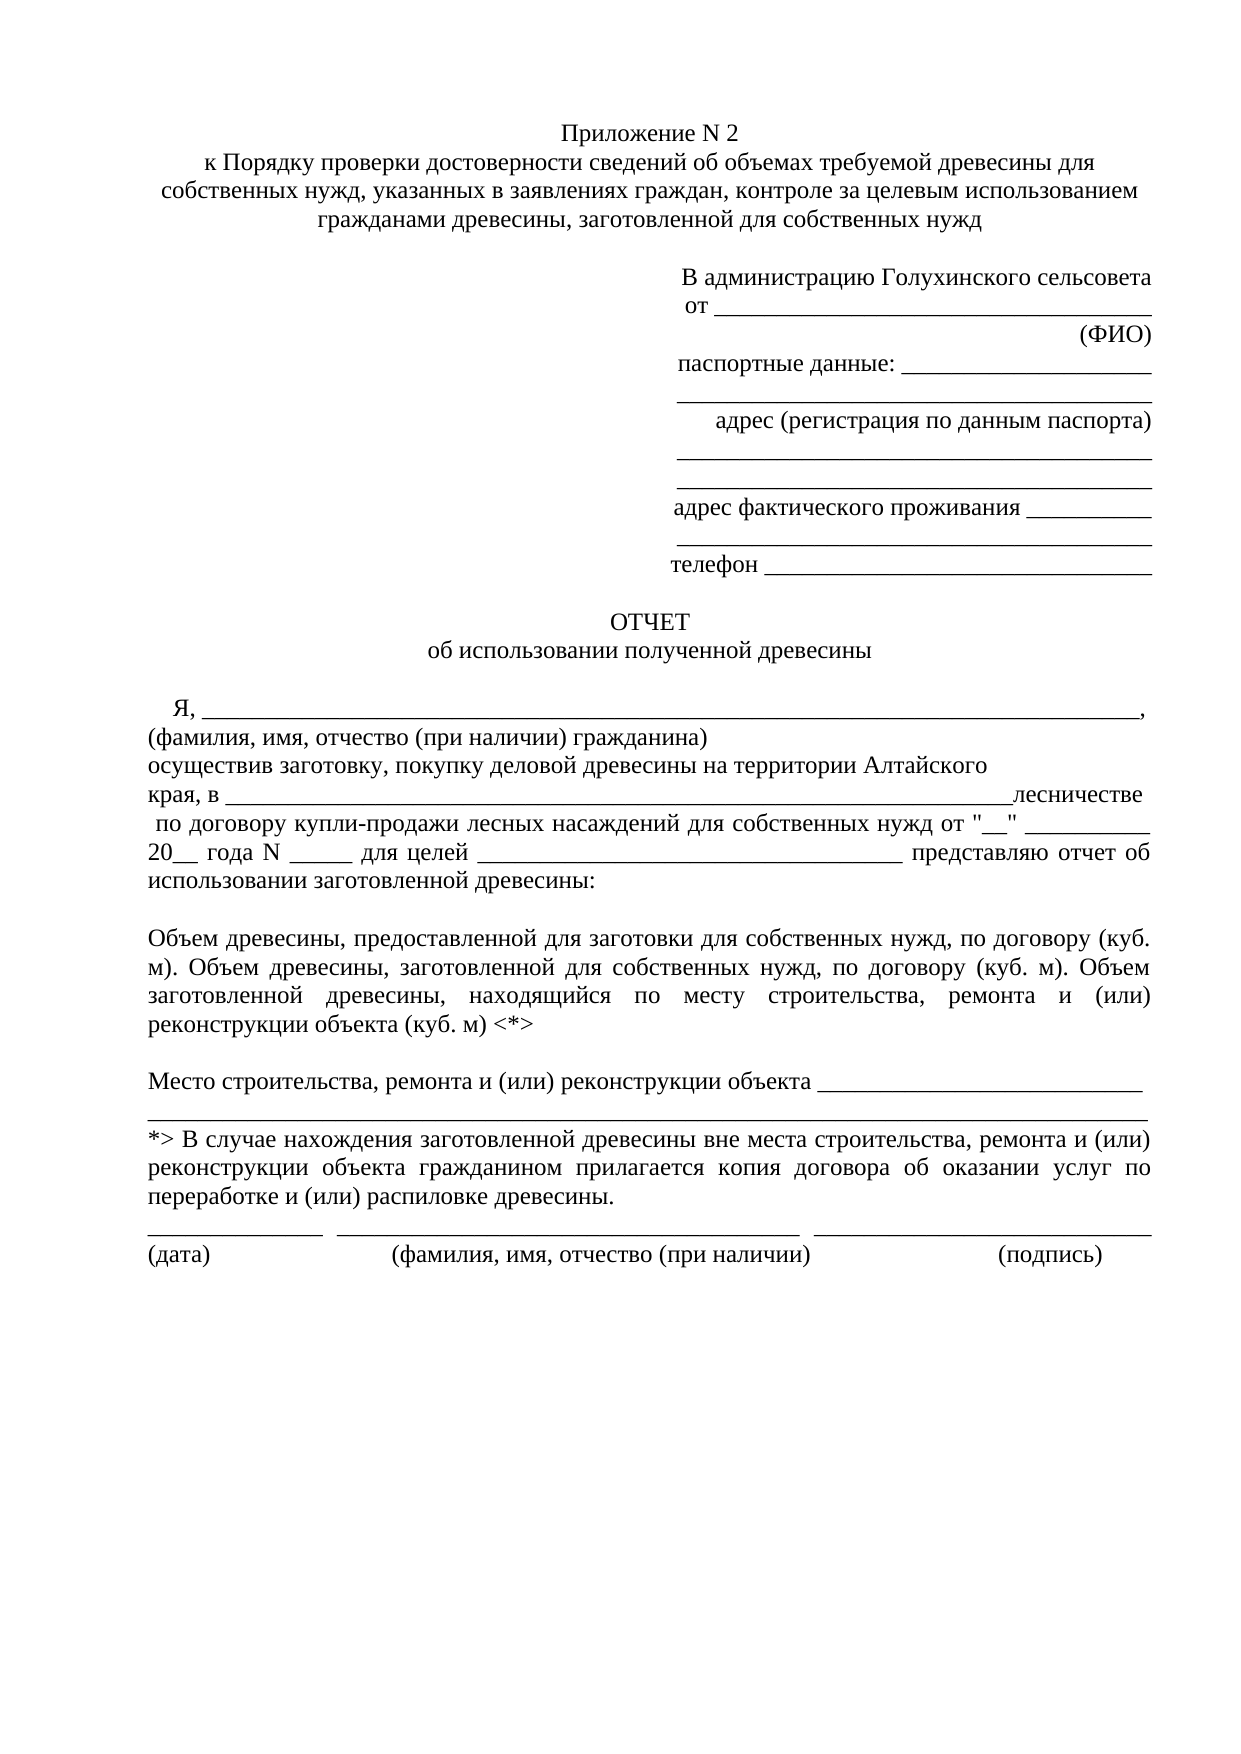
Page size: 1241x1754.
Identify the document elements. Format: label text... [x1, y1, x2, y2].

text к Порядку проверки достоверности сведений об объемах требуемой древесины для собственных нужд, указанных в заявлениях граждан, контроле за целевым использованием гражданами древесины, заготовленной для собственных нужд [148, 147, 1152, 233]
text об использовании полученной древесины [148, 636, 1152, 664]
text Я, ___________________________________________________________________________, [148, 693, 1152, 722]
text Приложение N 2 [148, 118, 1152, 147]
text (фамилия, имя, отчество (при наличии) гражданина) [148, 722, 1152, 751]
text края, в _______________________________________________________________лесничестве [148, 779, 1152, 808]
text В администрацию Голухинского сельсовета [148, 262, 1152, 291]
text паспортные данные: ____________________ [148, 348, 1152, 377]
text телефон _______________________________ [148, 549, 1152, 578]
text ОТЧЕТ [148, 607, 1152, 636]
text ______________________________________ [148, 434, 1152, 463]
text ______________________________________ [148, 463, 1152, 492]
text ______________________________________ [148, 377, 1152, 406]
text ______________ _____________________________________ ___________________________ (дата) (фамилия, имя, отчество (при наличии) (подпись) [148, 1210, 1152, 1267]
text Место строительства, ремонта и (или) реконструкции объекта __________________________ [148, 1066, 1152, 1095]
text осуществив заготовку, покупку деловой древесины на территории Алтайского [148, 751, 1152, 779]
text ________________________________________________________________________________ [148, 1095, 1152, 1124]
text адрес фактического проживания __________ [148, 492, 1152, 521]
text адрес (регистрация по данным паспорта) [148, 406, 1152, 434]
text по договору купли-продажи лесных насаждений для собственных нужд от "__" __________ 20__ года N _____ для целей __________________________________ представляю отчет об использовании заготовленной древесины: [148, 808, 1152, 894]
text *> В случае нахождения заготовленной древесины вне места строительства, ремонта и (или) реконструкции объекта гражданином прилагается копия договора об оказании услуг по переработке и (или) распиловке древесины. [148, 1124, 1152, 1210]
text ______________________________________ [148, 521, 1152, 549]
text Объем древесины, предоставленной для заготовки для собственных нужд, по договору (куб. м). Объем древесины, заготовленной для собственных нужд, по договору (куб. м). Объем заготовленной древесины, находящийся по месту строительства, ремонта и (или) реконструкции объекта (куб. м) <*> [148, 923, 1152, 1038]
text от ___________________________________ [148, 291, 1152, 319]
text (ФИО) [148, 319, 1152, 348]
